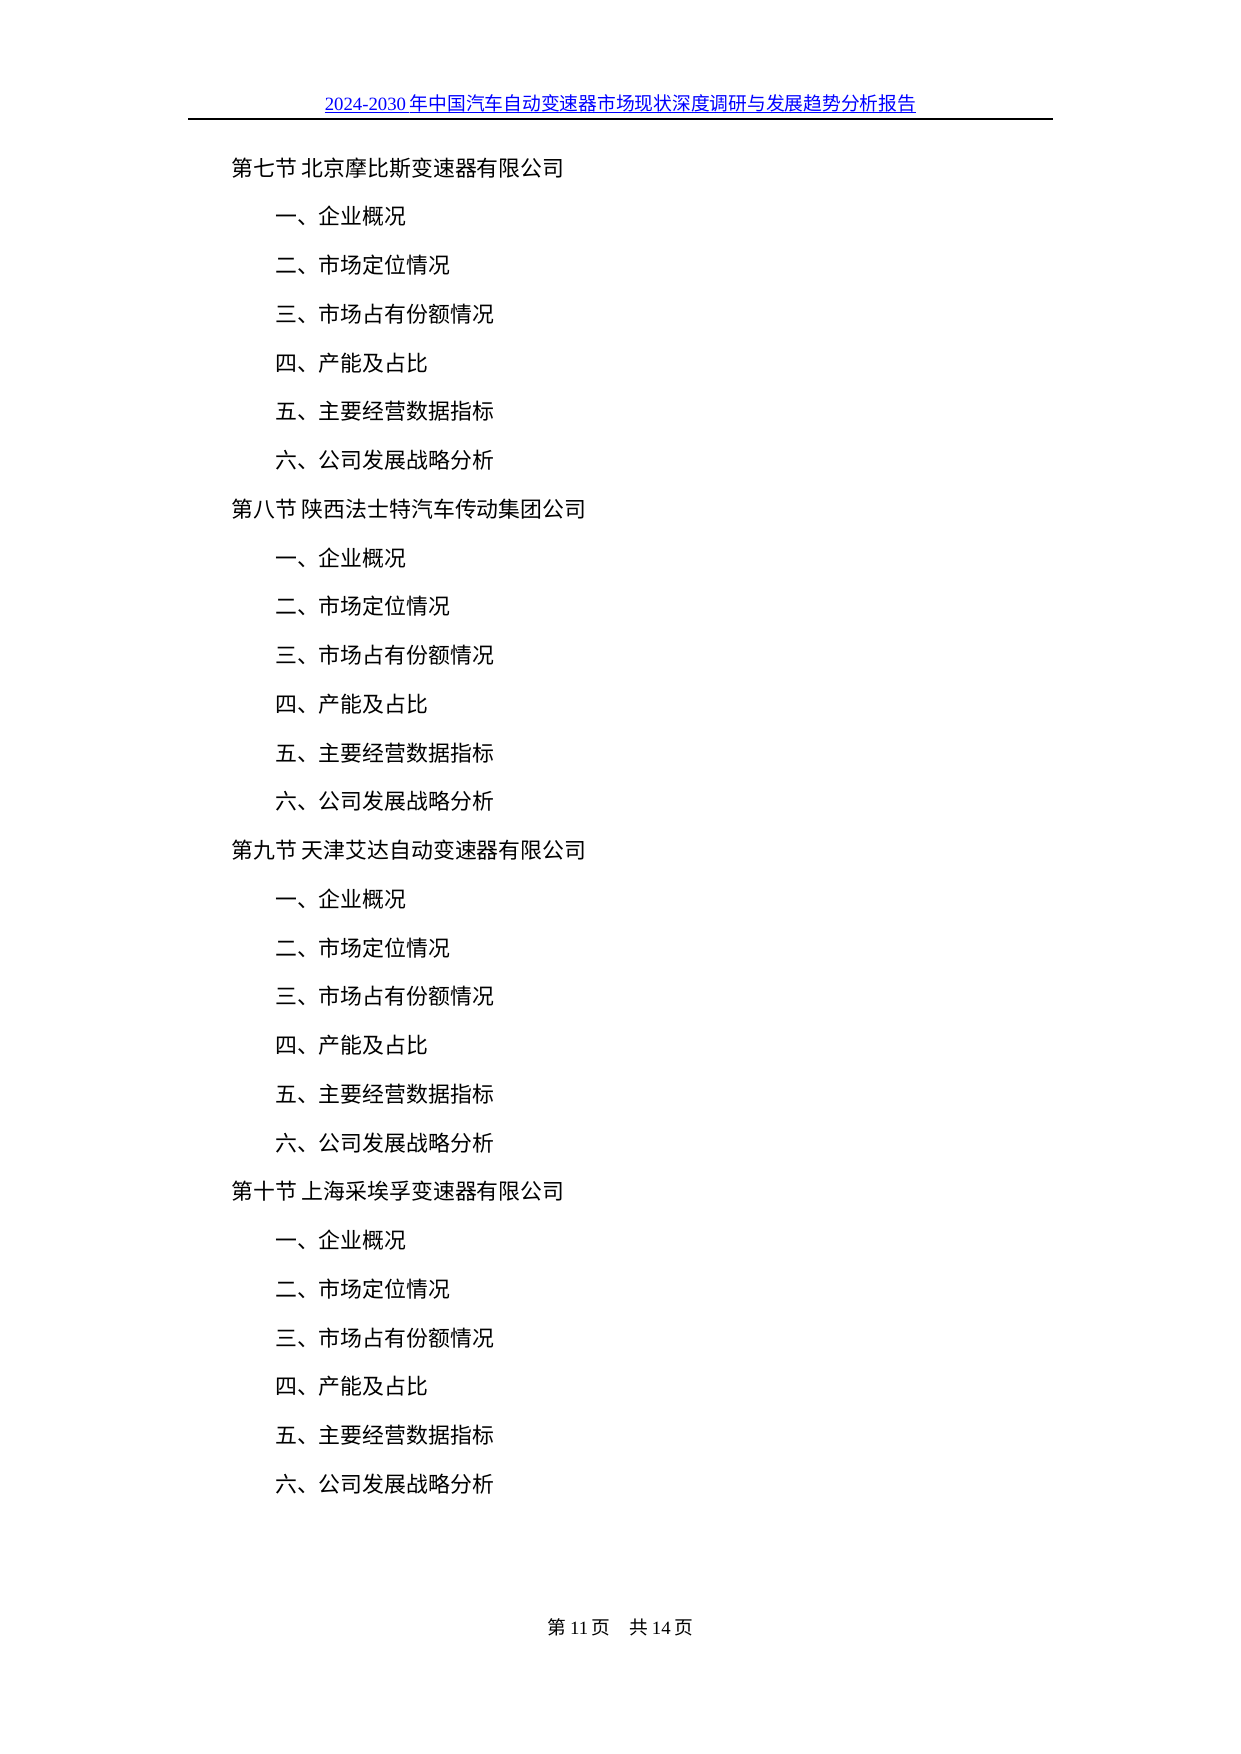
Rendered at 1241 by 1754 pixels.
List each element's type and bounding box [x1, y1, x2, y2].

text [187, 150, 1053, 1499]
